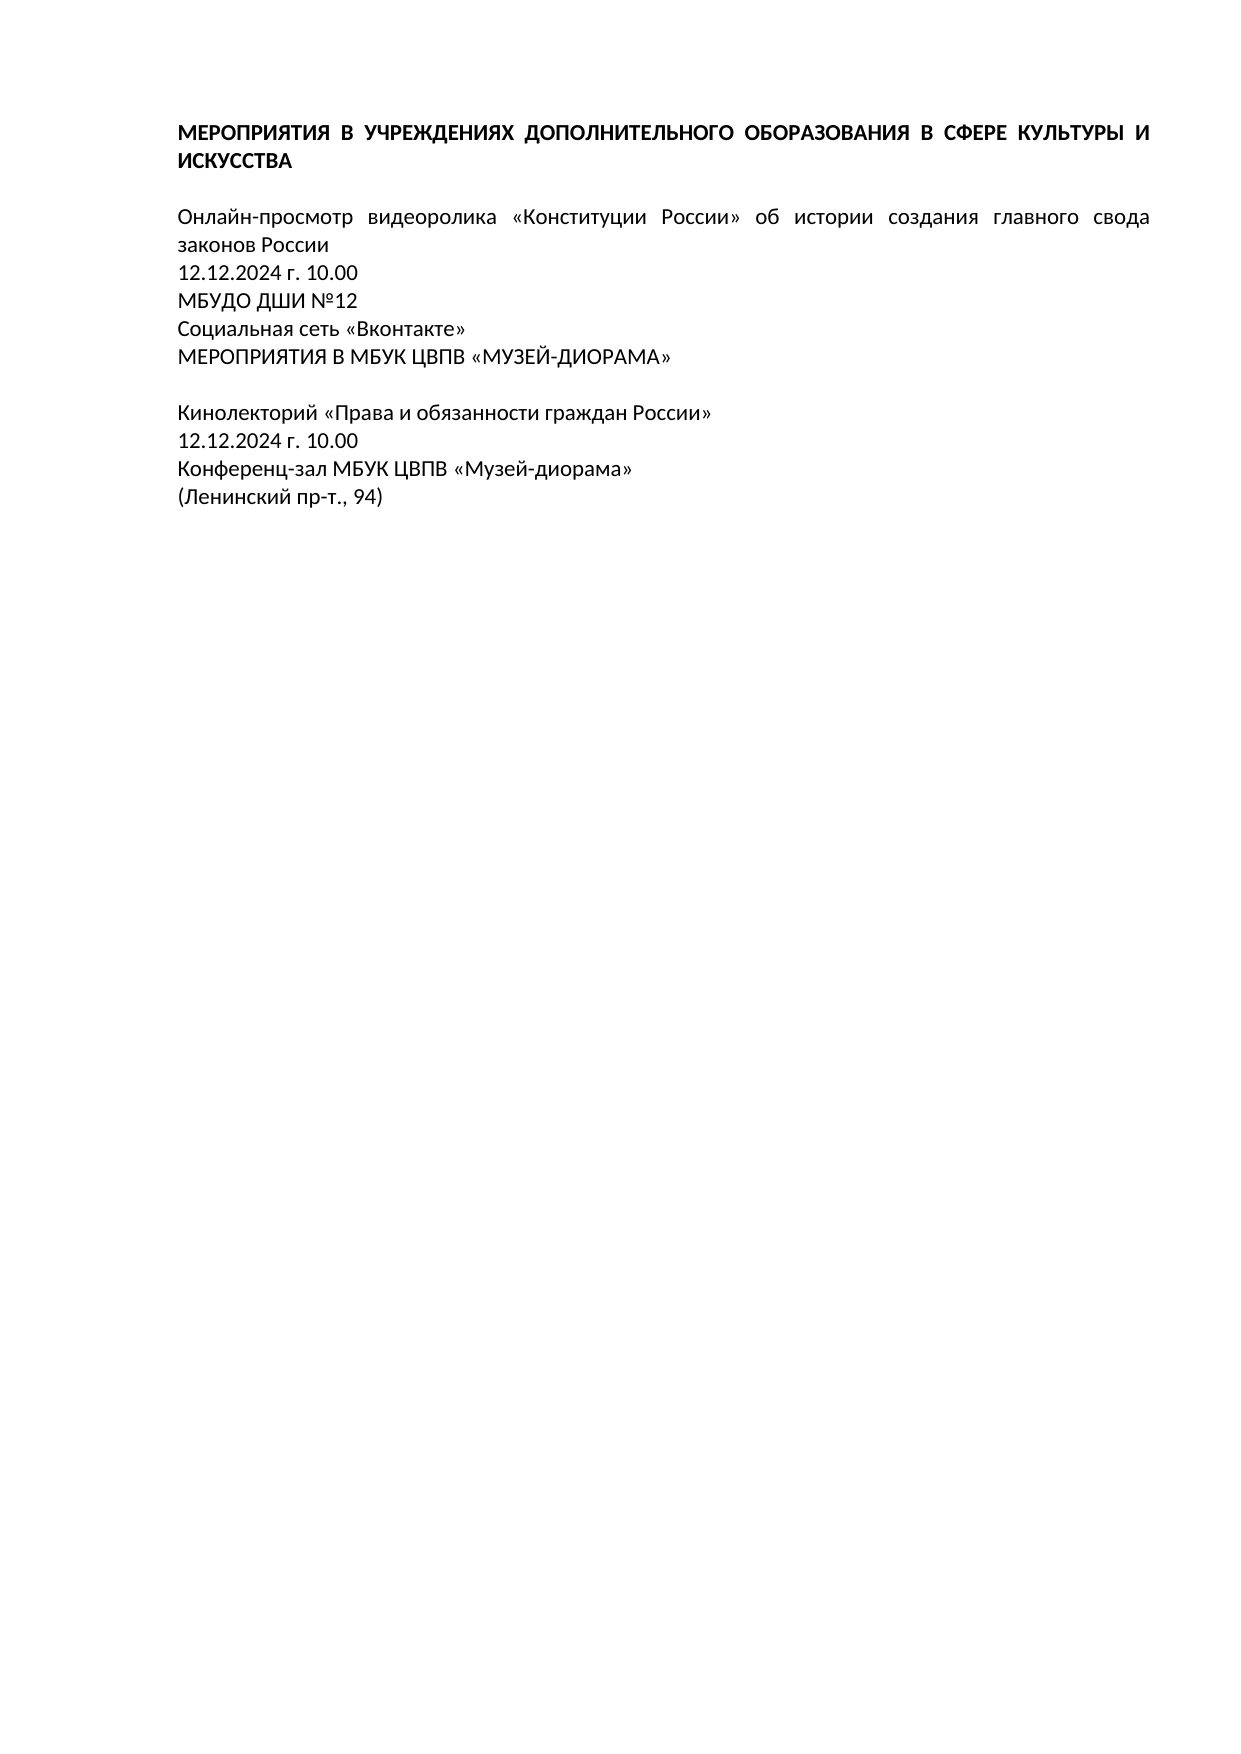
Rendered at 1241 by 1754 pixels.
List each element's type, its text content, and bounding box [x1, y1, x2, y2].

text 12.12.2024 г. 10.00 [177, 426, 1152, 454]
text 12.12.2024 г. 10.00 [177, 258, 1152, 286]
text МЕРОПРИЯТИЯ В УЧРЕЖДЕНИЯХ ДОПОЛНИТЕЛЬНОГО ОБОРАЗОВАНИЯ В СФЕРЕ КУЛЬТУРЫ И ИСКУССТВА [177, 118, 1152, 174]
text (Ленинский пр-т., 94) [177, 482, 1152, 510]
text Онлайн-просмотр видеоролика «Конституции России» об истории создания главного свода законов России [177, 202, 1152, 258]
text Кинолекторий «Права и обязанности граждан России» [177, 398, 1152, 426]
text МЕРОПРИЯТИЯ В МБУК ЦВПВ «МУЗЕЙ-ДИОРАМА» [177, 342, 1152, 370]
text Социальная сеть «Вконтакте» [177, 314, 1152, 342]
text Конференц-зал МБУК ЦВПВ «Музей-диорама» [177, 454, 1152, 482]
text МБУДО ДШИ №12 [177, 286, 1152, 314]
